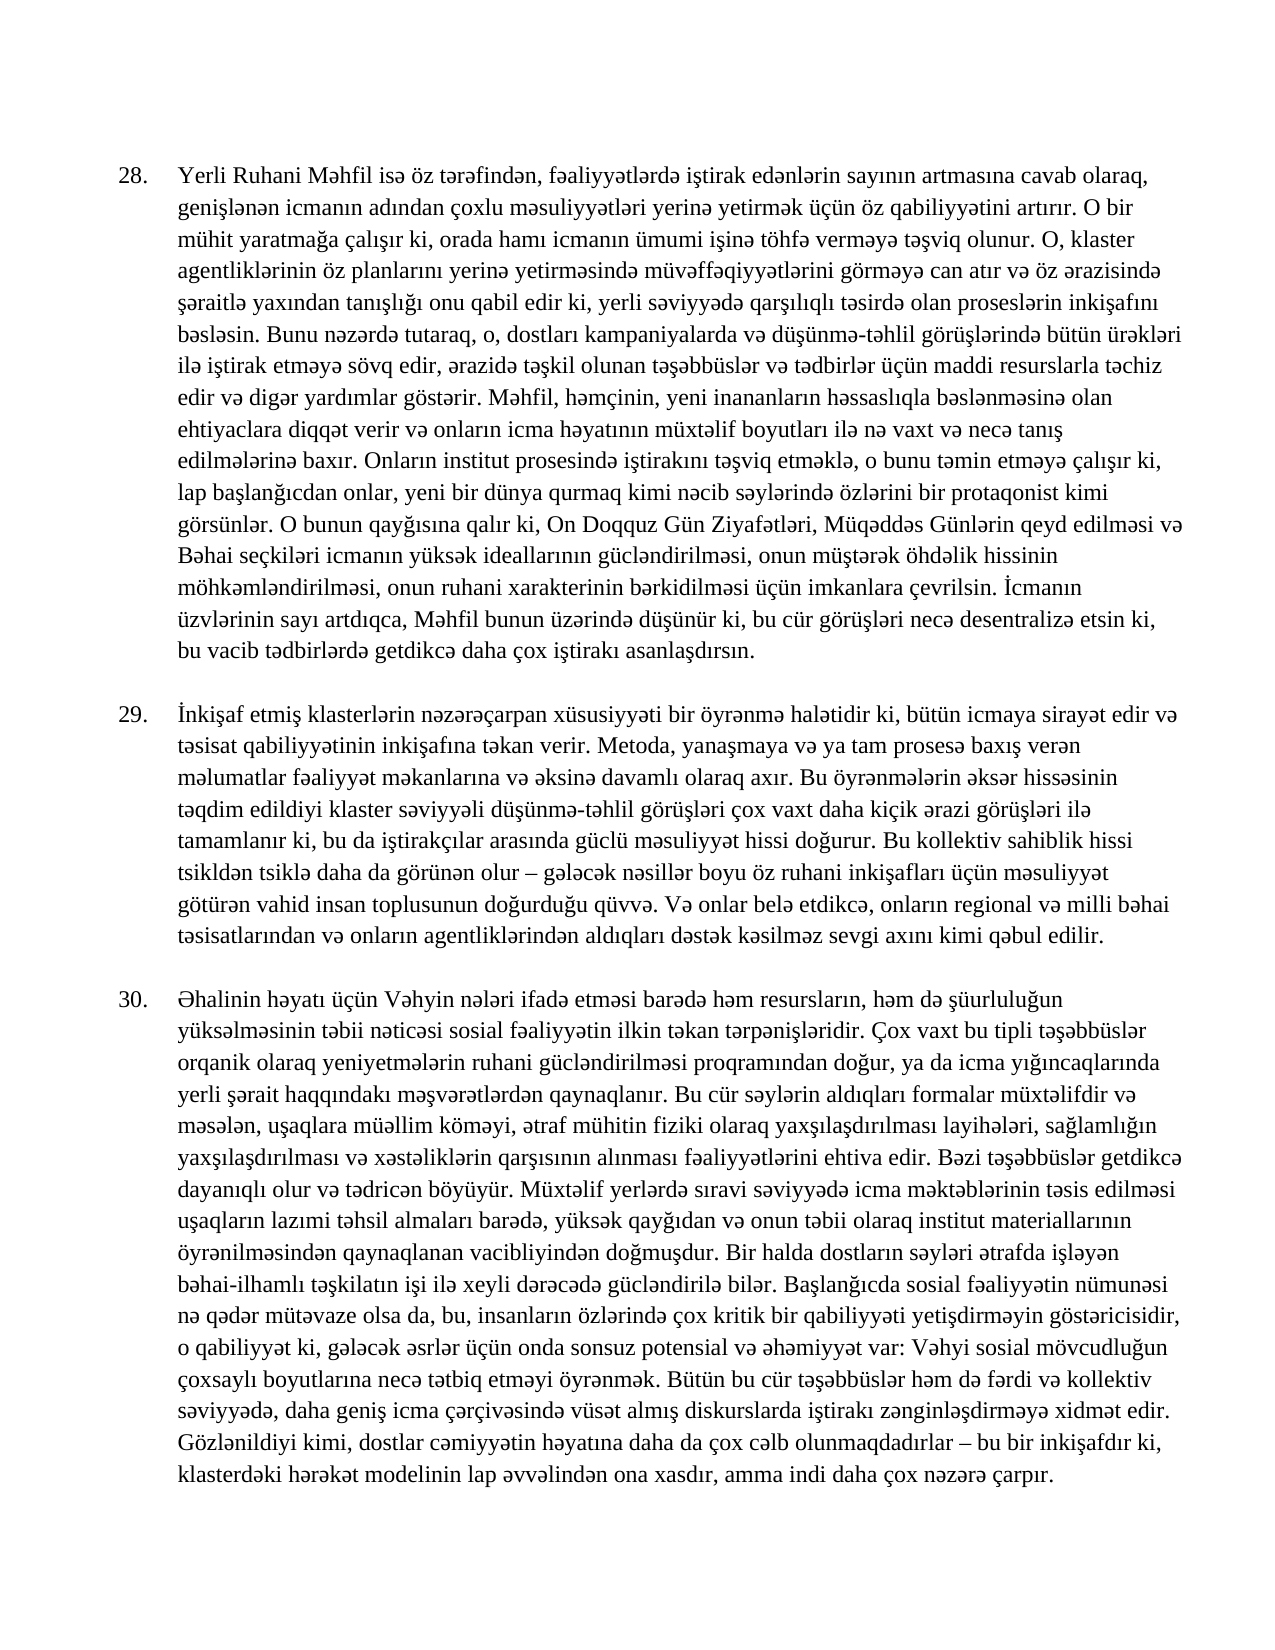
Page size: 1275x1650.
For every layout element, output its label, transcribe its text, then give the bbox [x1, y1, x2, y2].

list İnkişaf etmiş klasterlərin nəzərəçarpan xüsusiyyəti bir öyrənmə halətidir ki, bütün icmaya sirayət edir və təsisat qabiliyyətinin inkişafına təkan verir. Metoda, yanaşmaya və ya tam prosesə baxış verən məlumatlar fəaliyyət məkanlarına və əksinə davamlı olaraq axır. Bu öyrənmələrin əksər hissəsinin təqdim edildiyi klaster səviyyəli düşünmə-təhlil görüşləri çox vaxt daha kiçik ərazi görüşləri ilə tamamlanır ki, bu da iştirakçılar arasında güclü məsuliyyət hissi doğurur. Bu kollektiv sahiblik hissi tsikldən tsiklə daha da görünən olur – gələcək nəsillər boyu öz ruhani inkişafları üçün məsuliyyət götürən vahid insan toplusunun doğurduğu qüvvə. Və onlar belə etdikcə, onların regional və milli bəhai təsisatlarından və onların agentliklərindən aldıqları dəstək kəsilməz sevgi axını kimi qəbul edilir. [118, 700, 1186, 949]
list Yerli Ruhani Məhfil isə öz tərəfindən, fəaliyyətlərdə iştirak edənlərin sayının artmasına cavab olaraq, genişlənən icmanın adından çoxlu məsuliyyətləri yerinə yetirmək üçün öz qabiliyyətini artırır. O bir mühit yaratmağa çalışır ki, orada hamı icmanın ümumi işinə töhfə verməyə təşviq olunur. O, klaster agentliklərinin öz planlarını yerinə yetirməsində müvəffəqiyyətlərini görməyə can atır və öz ərazisində şəraitlə yaxından tanışlığı onu qabil edir ki, yerli səviyyədə qarşılıqlı təsirdə olan proseslərin inkişafını bəsləsin. Bunu nəzərdə tutaraq, o, dostları kampaniyalarda və düşünmə-təhlil görüşlərində bütün ürəkləri ilə iştirak etməyə sövq edir, ərazidə təşkil olunan təşəbbüslər və tədbirlər üçün maddi resurslarla təchiz edir və digər yardımlar göstərir. Məhfil, həmçinin, yeni inananların həssaslıqla bəslənməsinə olan ehtiyaclara diqqət verir və onların icma həyatının müxtəlif boyutları ilə nə vaxt və necə tanış edilmələrinə baxır. Onların institut prosesində iştirakını təşviq etməklə, o bunu təmin etməyə çalışır ki, lap başlanğıcdan onlar, yeni bir dünya qurmaq kimi nəcib səylərində özlərini bir protaqonist kimi görsünlər. O bunun qayğısına qalır ki, On Doqquz Gün Ziyafətləri, Müqəddəs Günlərin qeyd edilməsi və Bəhai seçkiləri icmanın yüksək ideallarının gücləndirilməsi, onun müştərək öhdəlik hissinin möhkəmləndirilməsi, onun ruhani xarakterinin bərkidilməsi üçün imkanlara çevrilsin. İcmanın üzvlərinin sayı artdıqca, Məhfil bunun üzərində düşünür ki, bu cür görüşləri necə desentralizə etsin ki, bu vacib tədbirlərdə getdikcə daha çox iştirakı asanlaşdırsın. [118, 161, 1186, 664]
list Əhalinin həyatı üçün Vəhyin nələri ifadə etməsi barədə həm resursların, həm də şüurluluğun yüksəlməsinin təbii nəticəsi sosial fəaliyyətin ilkin təkan tərpənişləridir. Çox vaxt bu tipli təşəbbüslər orqanik olaraq yeniyetmələrin ruhani gücləndirilməsi proqramından doğur, ya da icma yığıncaqlarında yerli şərait haqqındakı məşvərətlərdən qaynaqlanır. Bu cür səylərin aldıqları formalar müxtəlifdir və məsələn, uşaqlara müəllim köməyi, ətraf mühitin fiziki olaraq yaxşılaşdırılması layihələri, sağlamlığın yaxşılaşdırılması və xəstəliklərin qarşısının alınması fəaliyyətlərini ehtiva edir. Bəzi təşəbbüslər getdikcə dayanıqlı olur və tədricən böyüyür. Müxtəlif yerlərdə sıravi səviyyədə icma məktəblərinin təsis edilməsi uşaqların lazımi təhsil almaları barədə, yüksək qayğıdan və onun təbii olaraq institut materiallarının öyrənilməsindən qaynaqlanan vacibliyindən doğmuşdur. Bir halda dostların səyləri ətrafda işləyən bəhai-ilhamlı təşkilatın işi ilə xeyli dərəcədə gücləndirilə bilər. Başlanğıcda sosial fəaliyyətin nümunəsi nə qədər mütəvaze olsa da, bu, insanların özlərində çox kritik bir qabiliyyəti yetişdirməyin göstəricisidir, o qabiliyyət ki, gələcək əsrlər üçün onda sonsuz potensial və əhəmiyyət var: Vəhyi sosial mövcudluğun çoxsaylı boyutlarına necə tətbiq etməyi öyrənmək. Bütün bu cür təşəbbüslər həm də fərdi və kollektiv səviyyədə, daha geniş icma çərçivəsində vüsət almış diskurslarda iştirakı zənginləşdirməyə xidmət edir. Gözlənildiyi kimi, dostlar cəmiyyətin həyatına daha da çox cəlb olunmaqdadırlar – bu bir inkişafdır ki, klasterdəki hərəkət modelinin lap əvvəlindən ona xasdır, amma indi daha çox nəzərə çarpır. [118, 985, 1186, 1487]
